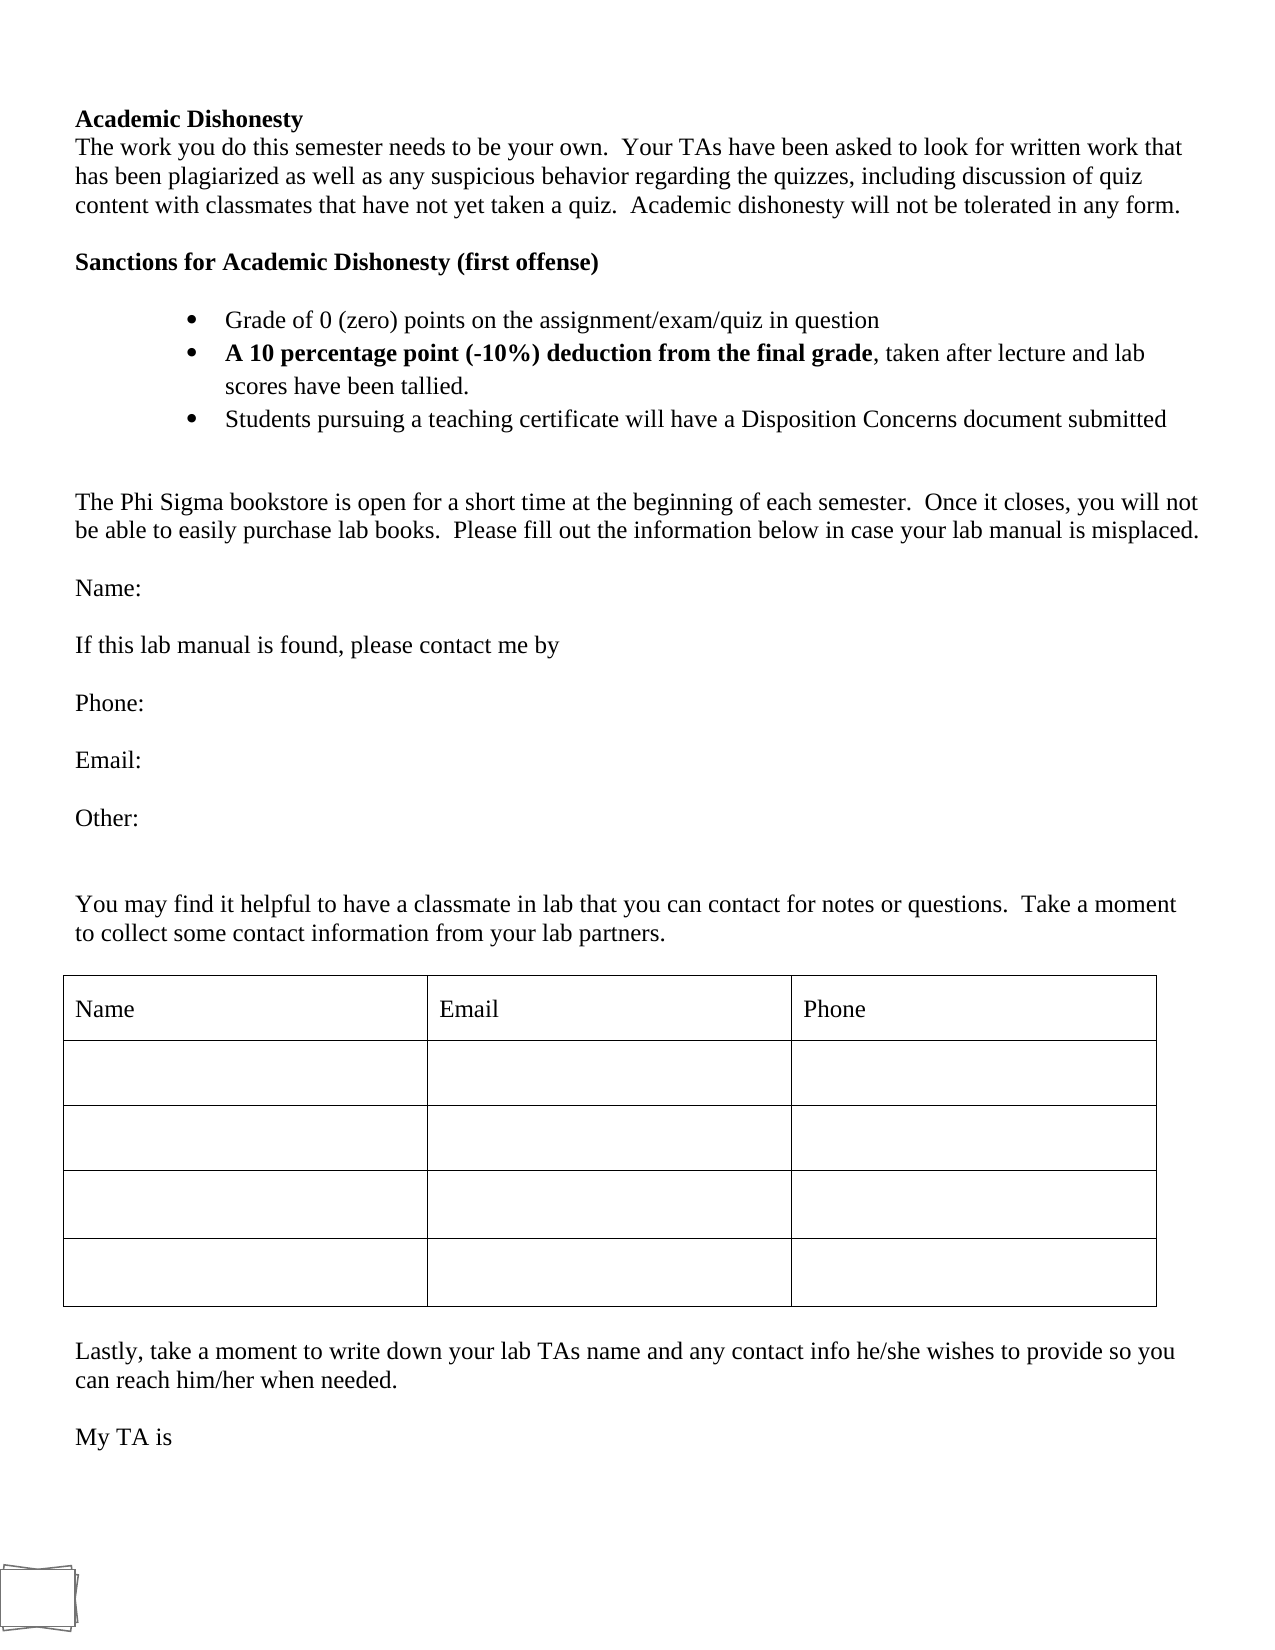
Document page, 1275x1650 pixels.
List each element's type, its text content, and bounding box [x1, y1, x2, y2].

text Other: [75, 803, 1200, 832]
table_cell [428, 1239, 791, 1306]
table_cell [428, 1041, 791, 1105]
text Academic Dishonesty [75, 104, 1200, 132]
table_cell [64, 1041, 427, 1105]
table_cell [64, 1239, 427, 1306]
list Grade of 0 (zero) points on the assignment/exam/quiz in question [187, 305, 1200, 334]
text The work you do this semester needs to be your own. Your TAs have been asked to look for written work that has been plagiarized as well as any suspicious behavior regarding the quizzes, including discussion of quiz content with classmates that have not yet taken a quiz. Academic dishonesty will not be tolerated in any form. [75, 132, 1200, 219]
table_cell [64, 1106, 427, 1169]
text Phone: [75, 688, 1200, 717]
text Email: [75, 745, 1200, 774]
text Lastly, take a moment to write down your lab TAs name and any contact info he/she wishes to provide so you can reach him/her when needed. [75, 1336, 1200, 1393]
table_header Phone [792, 976, 1156, 1040]
list A 10 percentage point (-10%) deduction from the final grade, taken after lecture and lab scores have been tallied. [187, 338, 1200, 400]
text The Phi Sigma bookstore is open for a short time at the beginning of each semester. Once it closes, you will not be able to easily purchase lab books. Please fill out the information below in case your lab manual is misplaced. [75, 487, 1200, 544]
table_cell [792, 1239, 1156, 1306]
table_header Email [428, 976, 791, 1040]
text Name: [75, 573, 1200, 602]
table_cell [64, 1171, 427, 1238]
table_cell [792, 1106, 1156, 1169]
table_cell [428, 1106, 791, 1169]
text My TA is [75, 1422, 1200, 1451]
table_cell [792, 1041, 1156, 1105]
text If this lab manual is found, please contact me by [75, 630, 1200, 659]
table_cell [792, 1171, 1156, 1238]
table_header Name [64, 976, 427, 1040]
text You may find it helpful to have a classmate in lab that you can contact for notes or questions. Take a moment to collect some contact information from your lab partners. [75, 889, 1200, 947]
text Sanctions for Academic Dishonesty (first offense) [75, 247, 1200, 276]
list Students pursuing a teaching certificate will have a Disposition Concerns document submitted [187, 404, 1200, 433]
table_cell [428, 1171, 791, 1238]
